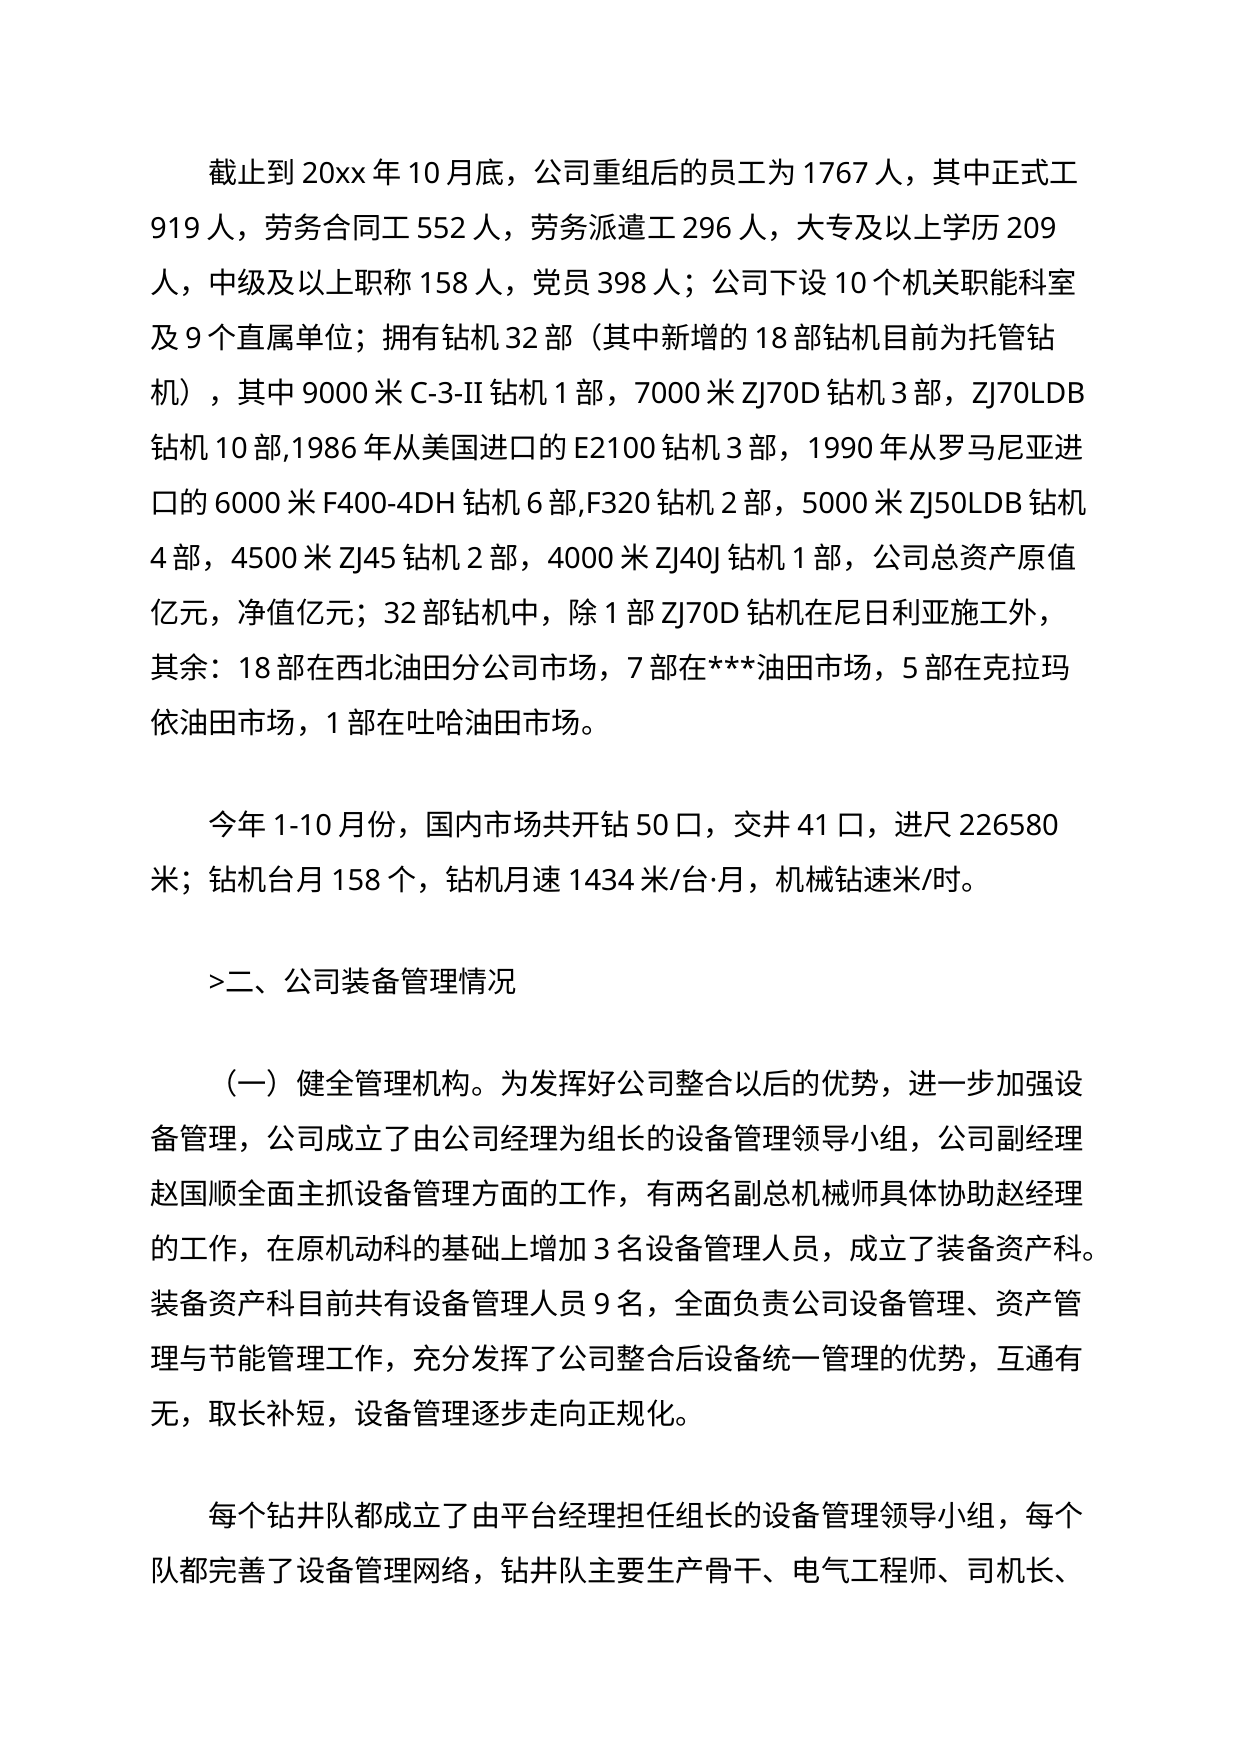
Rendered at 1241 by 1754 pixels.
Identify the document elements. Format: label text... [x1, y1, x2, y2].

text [150, 1492, 1090, 1589]
text 截止到20xx年10月底，公司重组后的员工为1767人，其中正式工919人，劳务合同工552人，劳务派遣工296人，大专及以上学历209人，中级及以上职称158人，党员398人；公司下设10个机关职能科室及9个直属单位；拥有钻机32部（其中新增的18部钻机目前为托管钻机），其中9000米C-3-II钻机1部，7000米ZJ70D钻机3部，ZJ70LDB钻机10部,1986年从美国进口的E2100钻机3部，1990年从罗马尼亚进口的6000米F400-4DH钻机6部,F320钻机2部，5000米ZJ50LDB钻机4部，4500米ZJ45钻机2部，4000米ZJ40J钻机1部，公司总资产原值亿元，净值亿元；32部钻机中，除1部ZJ70D钻机在尼日利亚施工外，其余：18部在西北油田分公司市场，7部在***油田市场，5部在克拉玛依油田市场，1部在吐哈油田市场。 [150, 150, 1090, 742]
text 今年1-10月份，国内市场共开钻50口，交井41口，进尺226580米；钻机台月158个，钻机月速1434米/台·月，机械钻速米/时。 [150, 802, 1090, 899]
text >二、公司装备管理情况 [150, 959, 1090, 1001]
text （一）健全管理机构。为发挥好公司整合以后的优势，进一步加强设备管理，公司成立了由公司经理为组长的设备管理领导小组，公司副经理赵国顺全面主抓设备管理方面的工作，有两名副总机械师具体协助赵经理的工作，在原机动科的基础上增加3名设备管理人员，成立了装备资产科。装备资产科目前共有设备管理人员9名，全面负责公司设备管理、资产管理与节能管理工作，充分发挥了公司整合后设备统一管理的优势，互通有无，取长补短，设备管理逐步走向正规化。 [150, 1061, 1090, 1433]
